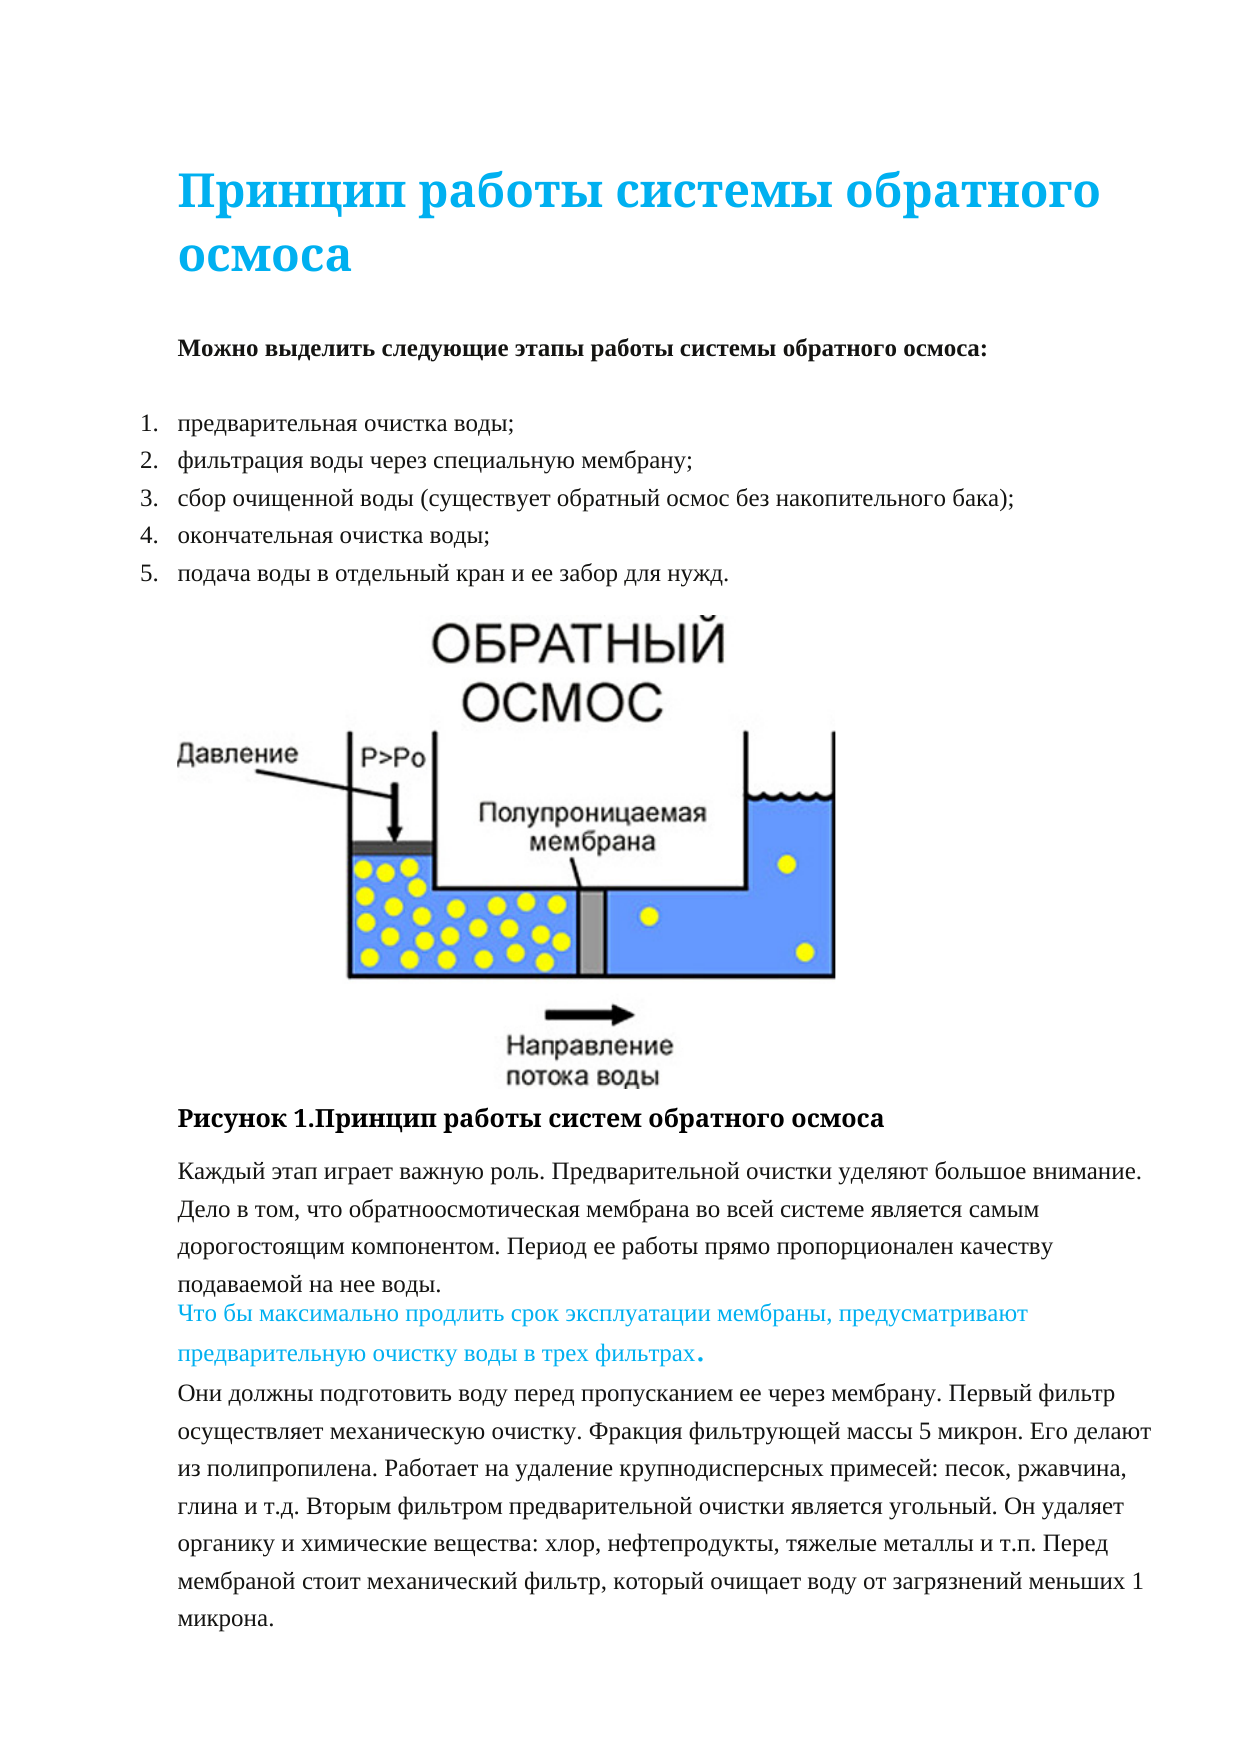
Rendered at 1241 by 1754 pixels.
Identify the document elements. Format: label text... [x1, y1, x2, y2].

text Они должны подготовить воду перед пропусканием ее через мембрану. Первый фильтр осуществляет механическую очистку. Фракция фильтрующей массы 5 микрон. Его делают из полипропилена. Работает на удаление крупнодисперсных примесей: песок, ржавчина, глина и т.д. Вторым фильтром предварительной очистки является угольный. Он удаляет органику и химические вещества: хлор, нефтепродукты, тяжелые металлы и т.п. Перед мембраной стоит механический фильтр, который очищает воду от загрязнений меньших 1 микрона. [177, 1369, 1152, 1632]
text Принцип работы системы обратного осмоса [177, 157, 1152, 285]
list окончательная очистка воды; [140, 511, 1152, 549]
picture [541, 1350, 546, 1359]
list сбор очищенной воды (существует обратный осмос без накопительного бака); [140, 474, 1152, 511]
list фильтрация воды через специальную мембрану; [140, 436, 1152, 474]
list предварительная очистка воды; [140, 399, 1152, 436]
text Что бы максимально продлить срок эксплуатации мембраны, предусматривают предварительную очистку воды в трех фильтрах. [177, 1298, 1152, 1369]
text Каждый этап играет важную роль. Предварительной очистки уделяют большое внимание. Дело в том, что обратноосмотическая мембрана во всей системе является самым дорогостоящим компонентом. Период ее работы прямо пропорционален качеству подаваемой на нее воды. [177, 1148, 1152, 1298]
picture [177, 615, 836, 1089]
picture [938, 1310, 943, 1319]
text Можно выделить следующие этапы работы системы обратного осмоса: [177, 324, 1152, 361]
picture [648, 1310, 653, 1319]
list подача воды в отдельный кран и ее забор для нужд. [140, 549, 1152, 586]
text Рисунок 1.Принцип работы систем обратного осмоса [177, 1101, 1152, 1135]
